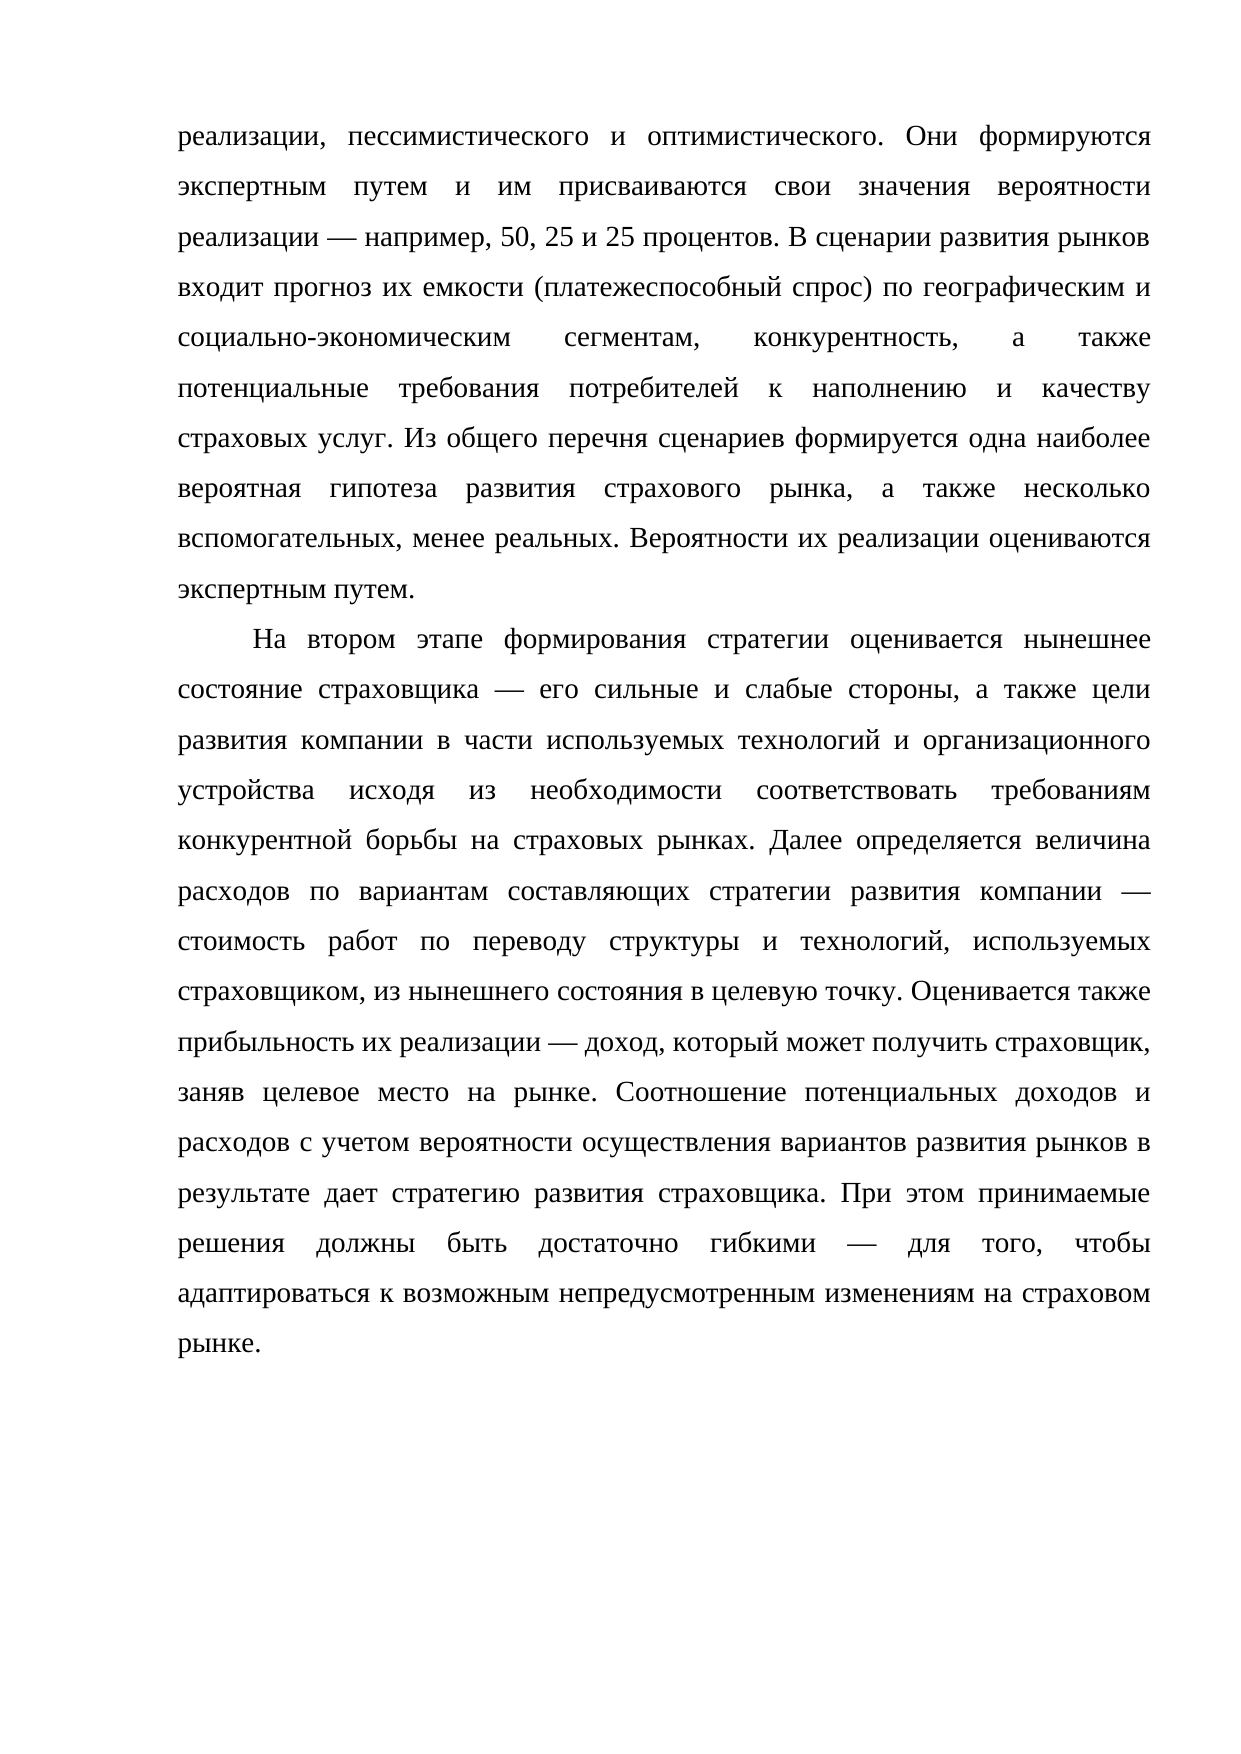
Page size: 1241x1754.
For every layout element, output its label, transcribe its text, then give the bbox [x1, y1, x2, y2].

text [177, 118, 1152, 604]
text На втором этапе формирования стратегии оценивается нынешнее состояние страховщика — его сильные и слабые стороны, а также цели развития компании в части используемых технологий и организационного устройства исходя из необходимости соответствовать требованиям конкурентной борьбы на страховых рынках. Далее определяется величина расходов по вариантам составляющих стратегии развития компании — стоимость работ по переводу структуры и технологий, используемых страховщиком, из нынешнего состояния в целевую точку. Оценивается также прибыльность их реализации — доход, который может получить страховщик, заняв целевое место на рынке. Соотношение потенциальных доходов и расходов с учетом вероятности осуществления вариантов развития рынков в результате дает стратегию развития страховщика. При этом принимаемые решения должны быть достаточно гибкими — для того, чтобы адаптироваться к возможным непредусмотренным изменениям на страховом рынке. [177, 621, 1152, 1359]
